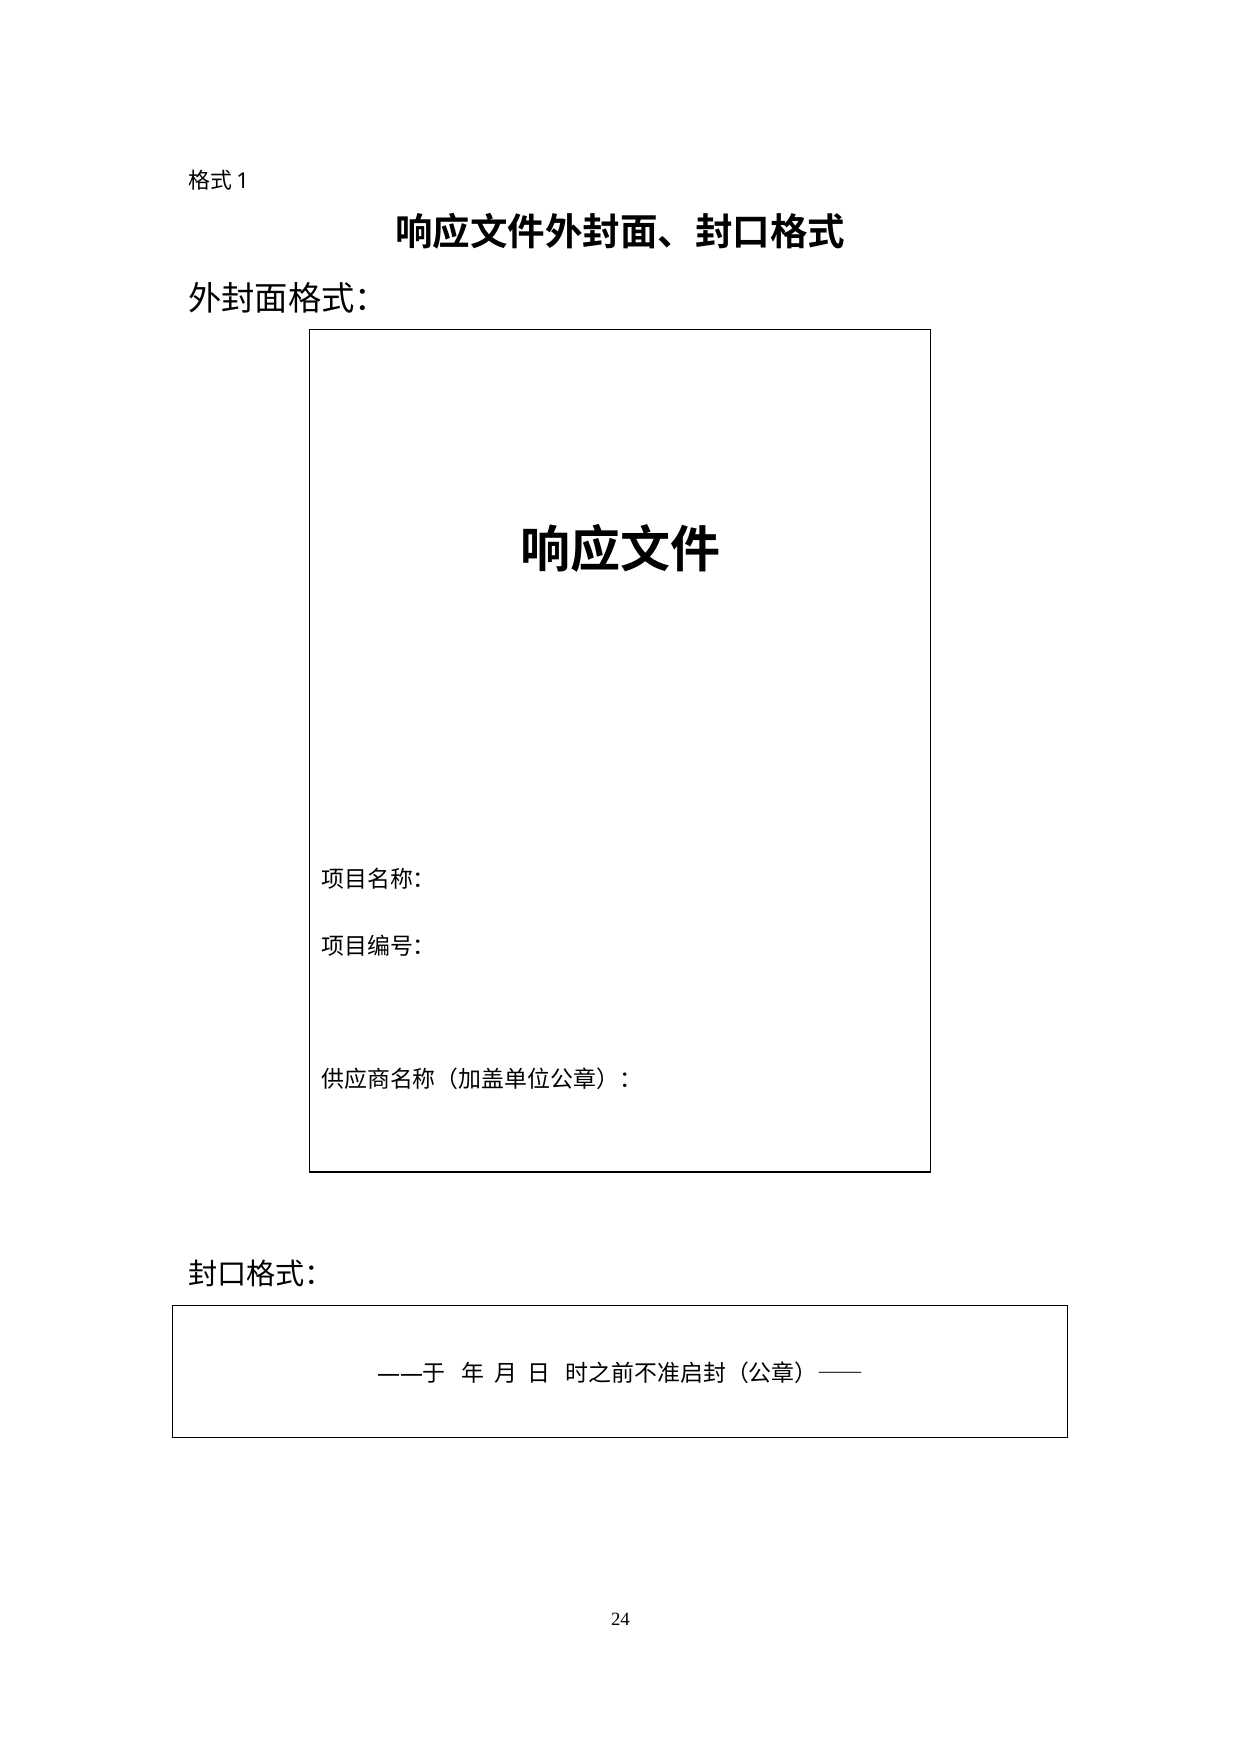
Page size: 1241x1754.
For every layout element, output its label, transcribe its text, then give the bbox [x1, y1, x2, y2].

text 响应文件外封面、封口格式 [188, 196, 1052, 262]
text 封口格式： [188, 1239, 1052, 1305]
text 外封面格式： [188, 262, 1052, 329]
table_header ——于 年 月 日 时之前不准启封（公章）—— [173, 1306, 1067, 1437]
table_header 响应文件 项目名称： 项目编号： 供应商名称（加盖单位公章）： [310, 330, 930, 1171]
text 格式1 [188, 162, 1052, 196]
